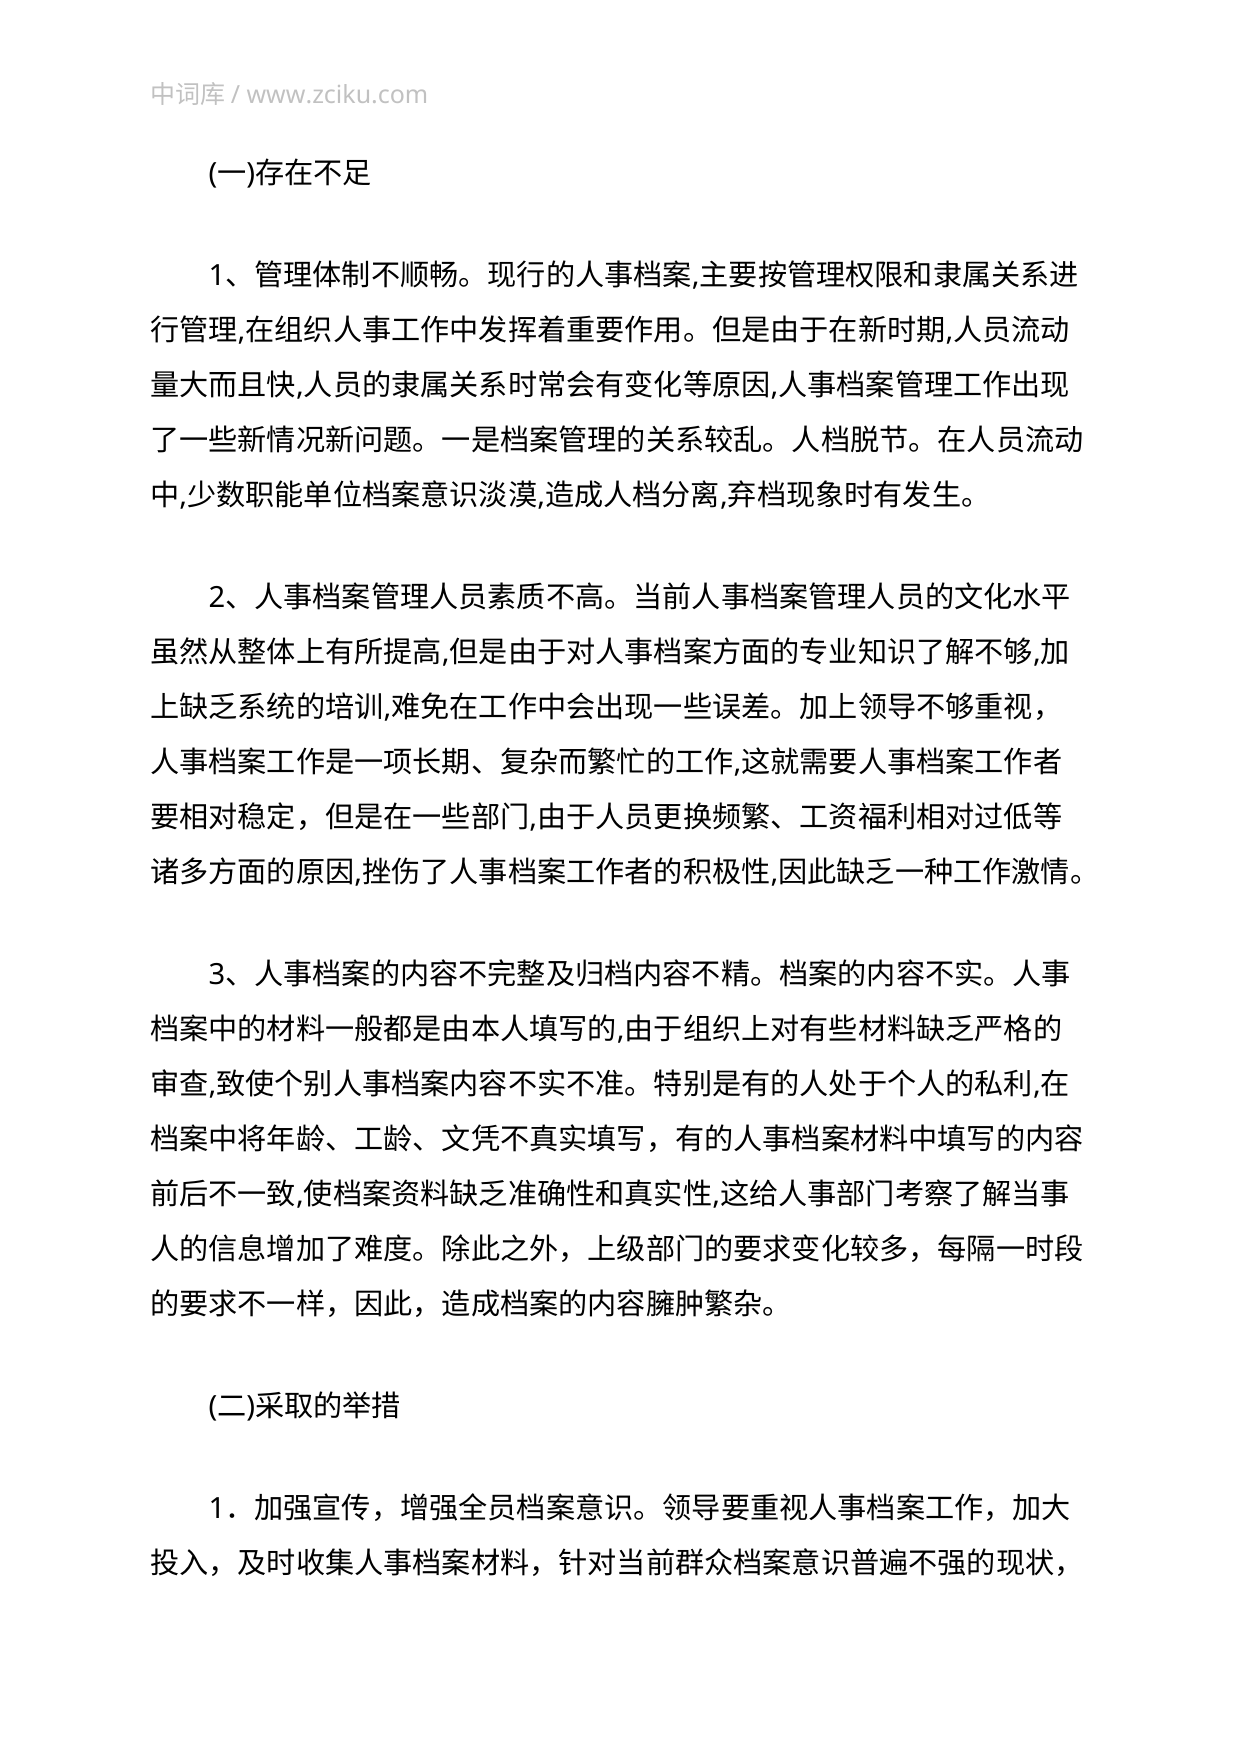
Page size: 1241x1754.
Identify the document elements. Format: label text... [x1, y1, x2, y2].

text (一)存在不足 [150, 150, 1090, 192]
text 2、人事档案管理人员素质不高。当前人事档案管理人员的文化水平虽然从整体上有所提高,但是由于对人事档案方面的专业知识了解不够,加上缺乏系统的培训,难免在工作中会出现一些误差。加上领导不够重视，人事档案工作是一项长期、复杂而繁忙的工作,这就需要人事档案工作者要相对稳定，但是在一些部门,由于人员更换频繁、工资福利相对过低等诸多方面的原因,挫伤了人事档案工作者的积极性,因此缺乏一种工作激情。 [150, 574, 1090, 891]
text 1、管理体制不顺畅。现行的人事档案,主要按管理权限和隶属关系进行管理,在组织人事工作中发挥着重要作用。但是由于在新时期,人员流动量大而且快,人员的隶属关系时常会有变化等原因,人事档案管理工作出现了一些新情况新问题。一是档案管理的关系较乱。人档脱节。在人员流动中,少数职能单位档案意识淡漠,造成人档分离,弃档现象时有发生。 [150, 252, 1090, 514]
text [150, 1484, 1090, 1582]
text (二)采取的举措 [150, 1382, 1090, 1425]
text 3、人事档案的内容不完整及归档内容不精。档案的内容不实。人事档案中的材料一般都是由本人填写的,由于组织上对有些材料缺乏严格的审查,致使个别人事档案内容不实不准。特别是有的人处于个人的私利,在档案中将年龄、工龄、文凭不真实填写，有的人事档案材料中填写的内容前后不一致,使档案资料缺乏准确性和真实性,这给人事部门考察了解当事人的信息增加了难度。除此之外，上级部门的要求变化较多，每隔一时段的要求不一样，因此，造成档案的内容臃肿繁杂。 [150, 951, 1090, 1323]
